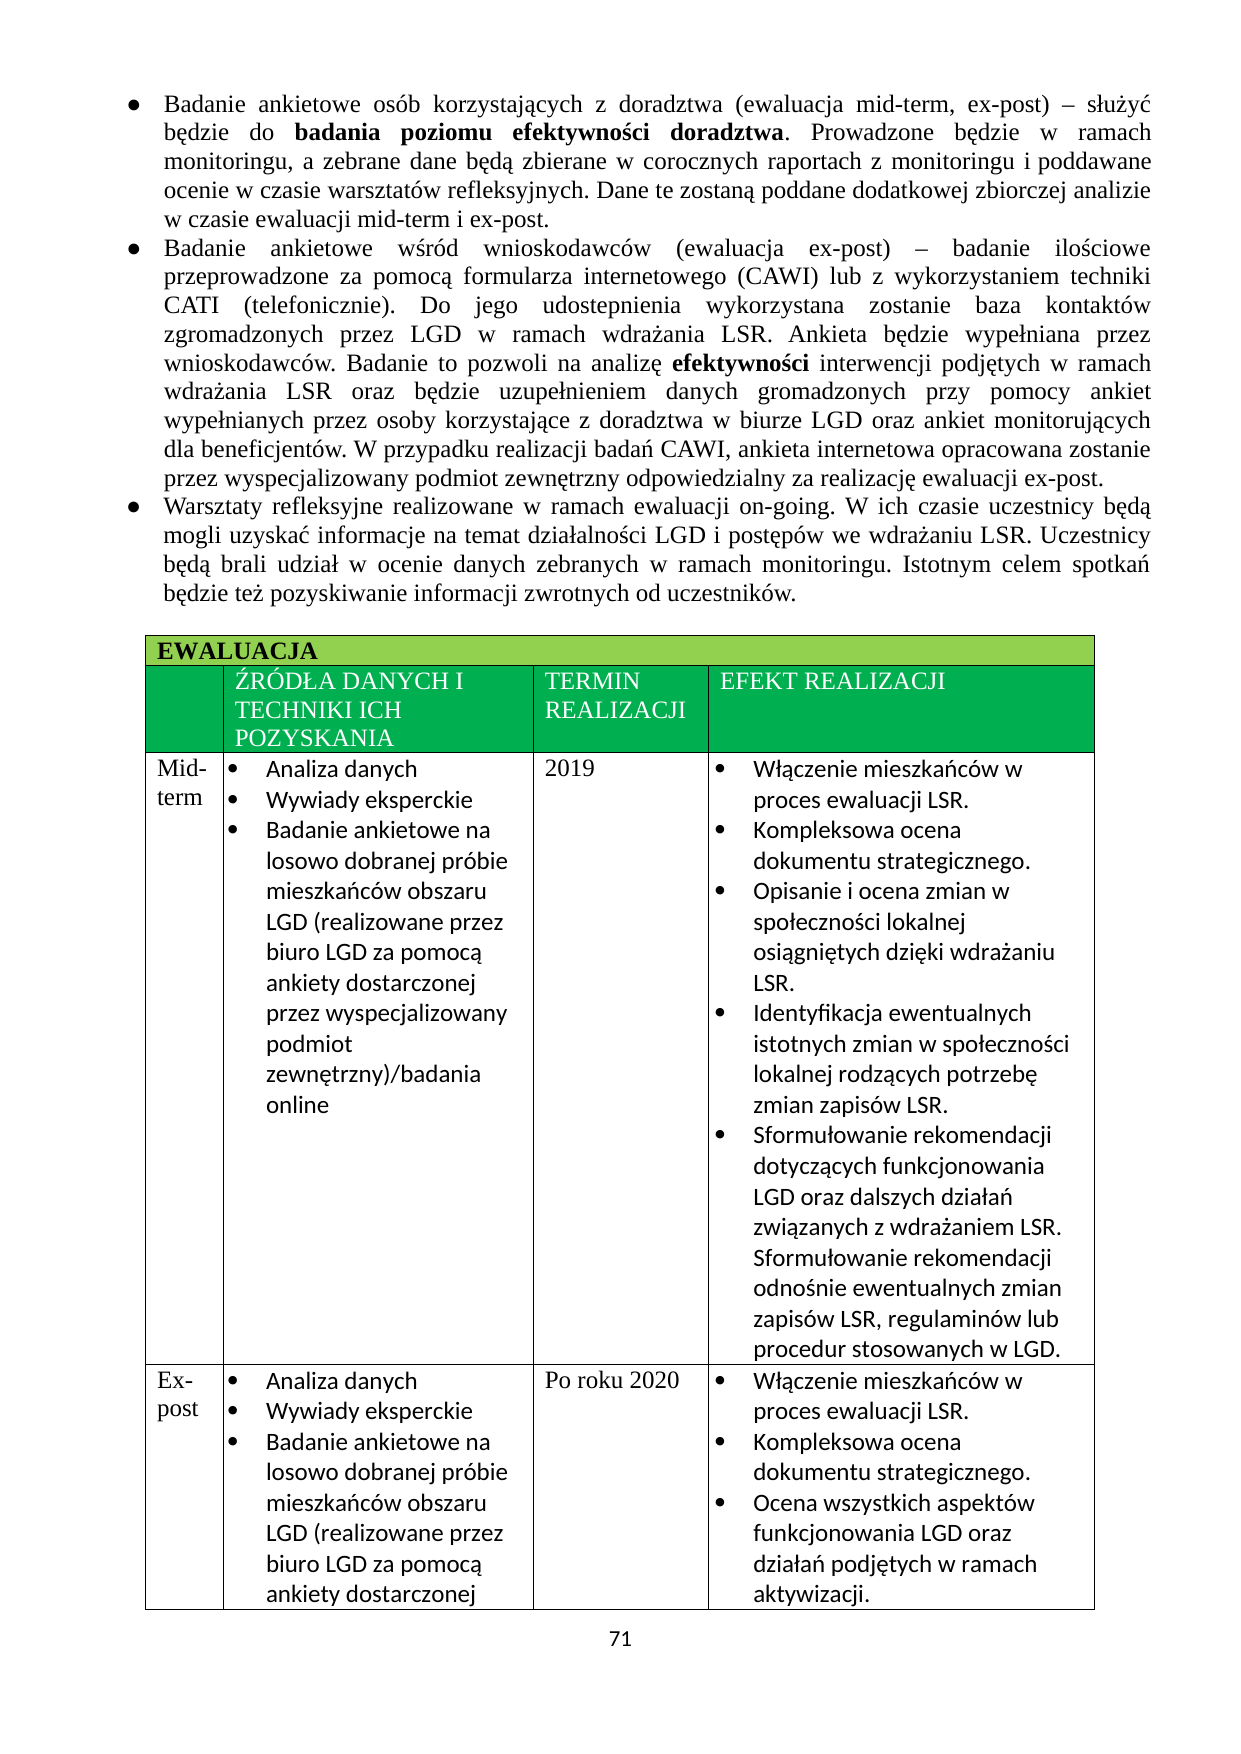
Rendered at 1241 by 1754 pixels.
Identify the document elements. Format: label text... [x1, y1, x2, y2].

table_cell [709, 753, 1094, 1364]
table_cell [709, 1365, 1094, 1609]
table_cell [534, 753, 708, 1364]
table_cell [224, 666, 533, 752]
list Badanie ankietowe wśród wnioskodawców (ewaluacja ex-post) – badanie ilościowe przeprowadzone za pomocą formularza internetowego (CAWI) lub z wykorzystaniem techniki CATI (telefonicznie). Do jego udostepnienia wykorzystana zostanie baza kontaktów zgromadzonych przez LGD w ramach wdrażania LSR. Ankieta będzie wypełniana przez wnioskodawców. Badanie to pozwoli na analizę efektywności interwencji podjętych w ramach wdrażania LSR oraz będzie uzupełnieniem danych gromadzonych przy pomocy ankiet wypełnianych przez osoby korzystające z doradztwa w biurze LGD oraz ankiet monitorujących dla beneficjentów. W przypadku realizacji badań CAWI, ankieta internetowa opracowana zostanie przez wyspecjalizowany podmiot zewnętrzny odpowiedzialny za realizację ewaluacji ex-post. [126, 232, 1152, 491]
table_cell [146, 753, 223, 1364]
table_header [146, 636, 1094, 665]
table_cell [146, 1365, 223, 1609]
list Warsztaty refleksyjne realizowane w ramach ewaluacji on-going. W ich czasie uczestnicy będą mogli uzyskać informacje na temat działalności LGD i postępów we wdrażaniu LSR. Uczestnicy będą brali udział w ocenie danych zebranych w ramach monitoringu. Istotnym celem spotkań będzie też pozyskiwanie informacji zwrotnych od uczestników. [126, 491, 1152, 606]
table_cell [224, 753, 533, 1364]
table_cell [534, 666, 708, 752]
list Badanie ankietowe osób korzystających z doradztwa (ewaluacja mid-term, ex-post) – służyć będzie do badania poziomu efektywności doradztwa. Prowadzone będzie w ramach monitoringu, a zebrane dane będą zbierane w corocznych raportach z monitoringu i poddawane ocenie w czasie warsztatów refleksyjnych. Dane te zostaną poddane dodatkowej zbiorczej analizie w czasie ewaluacji mid-term i ex-post. [126, 89, 1152, 232]
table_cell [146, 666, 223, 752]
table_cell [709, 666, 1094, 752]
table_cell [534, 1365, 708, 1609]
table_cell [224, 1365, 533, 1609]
